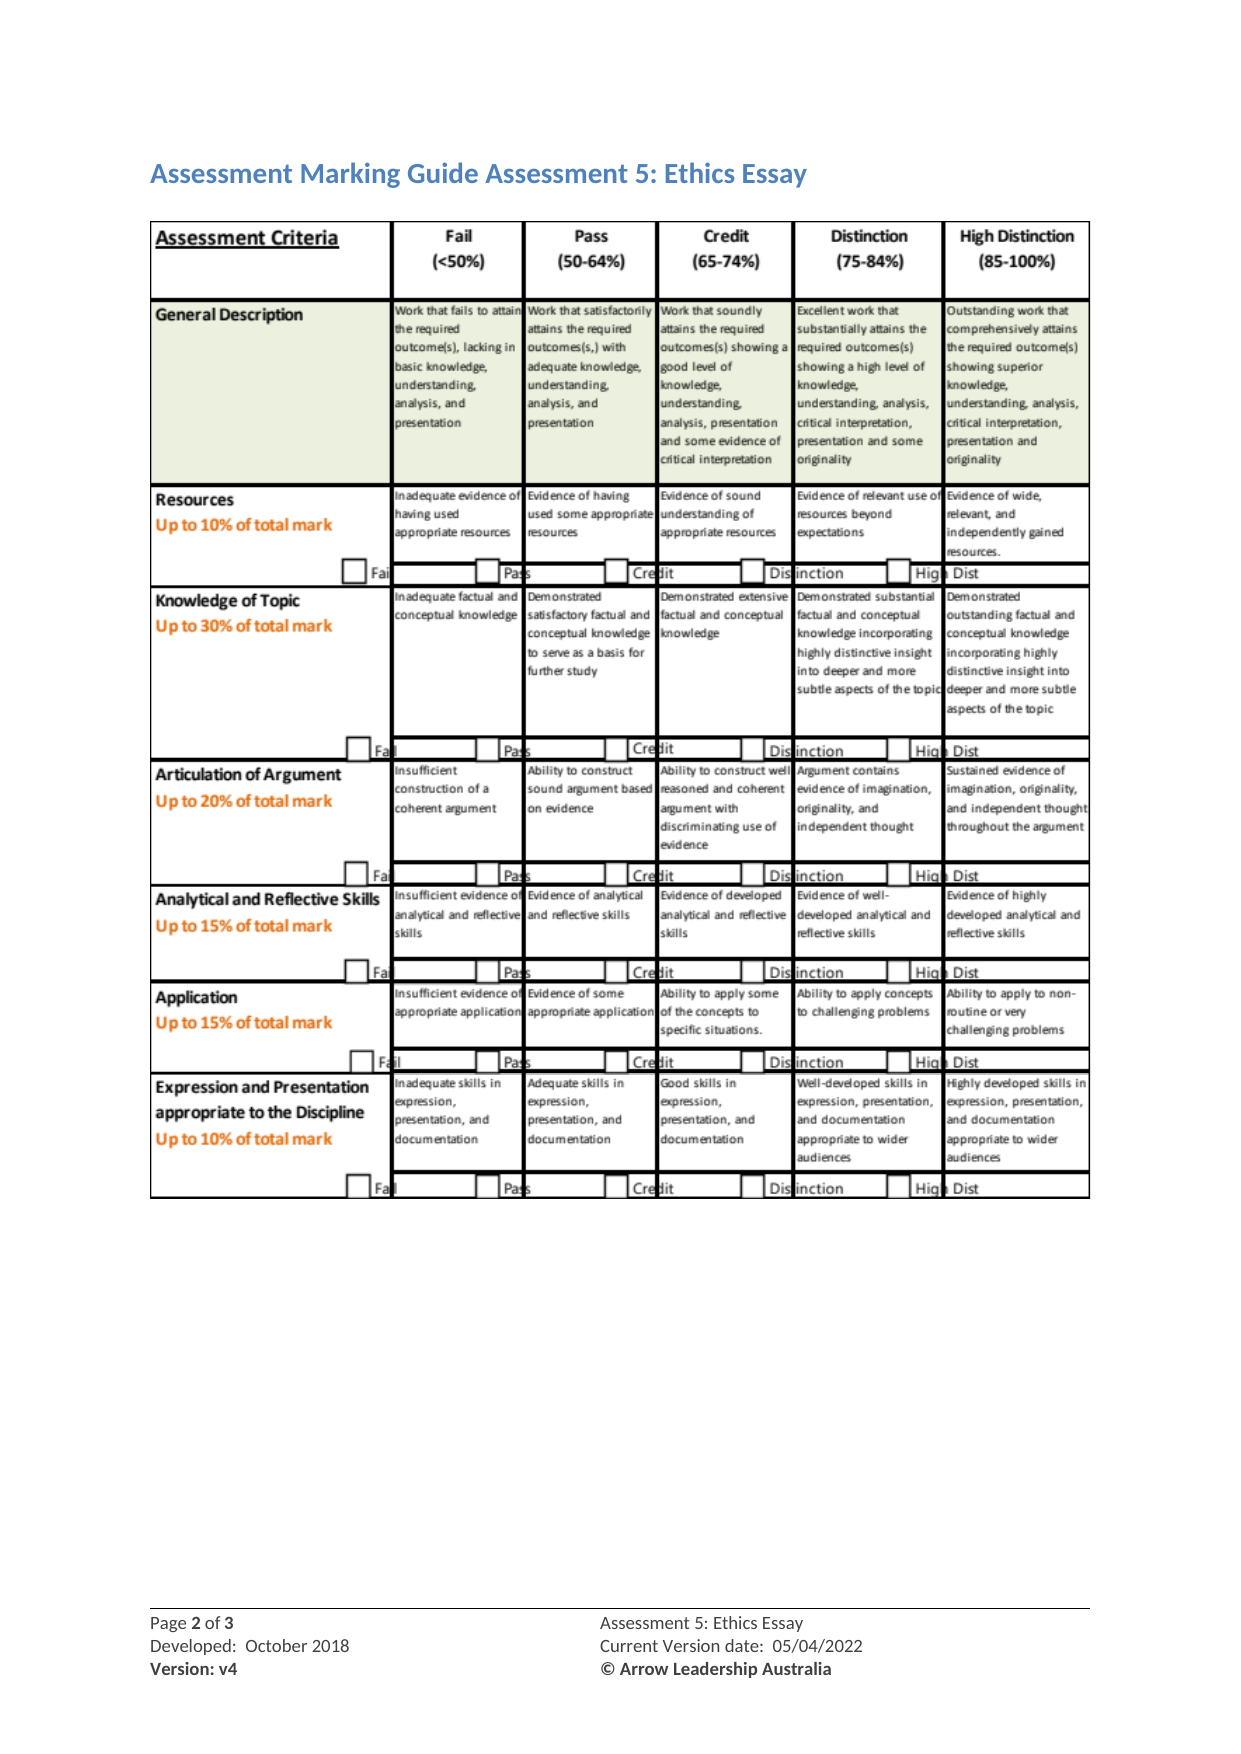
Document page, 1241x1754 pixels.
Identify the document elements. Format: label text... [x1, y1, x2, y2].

subtitle Assessment Marking Guide Assessment 5: Ethics Essay [150, 155, 1090, 191]
